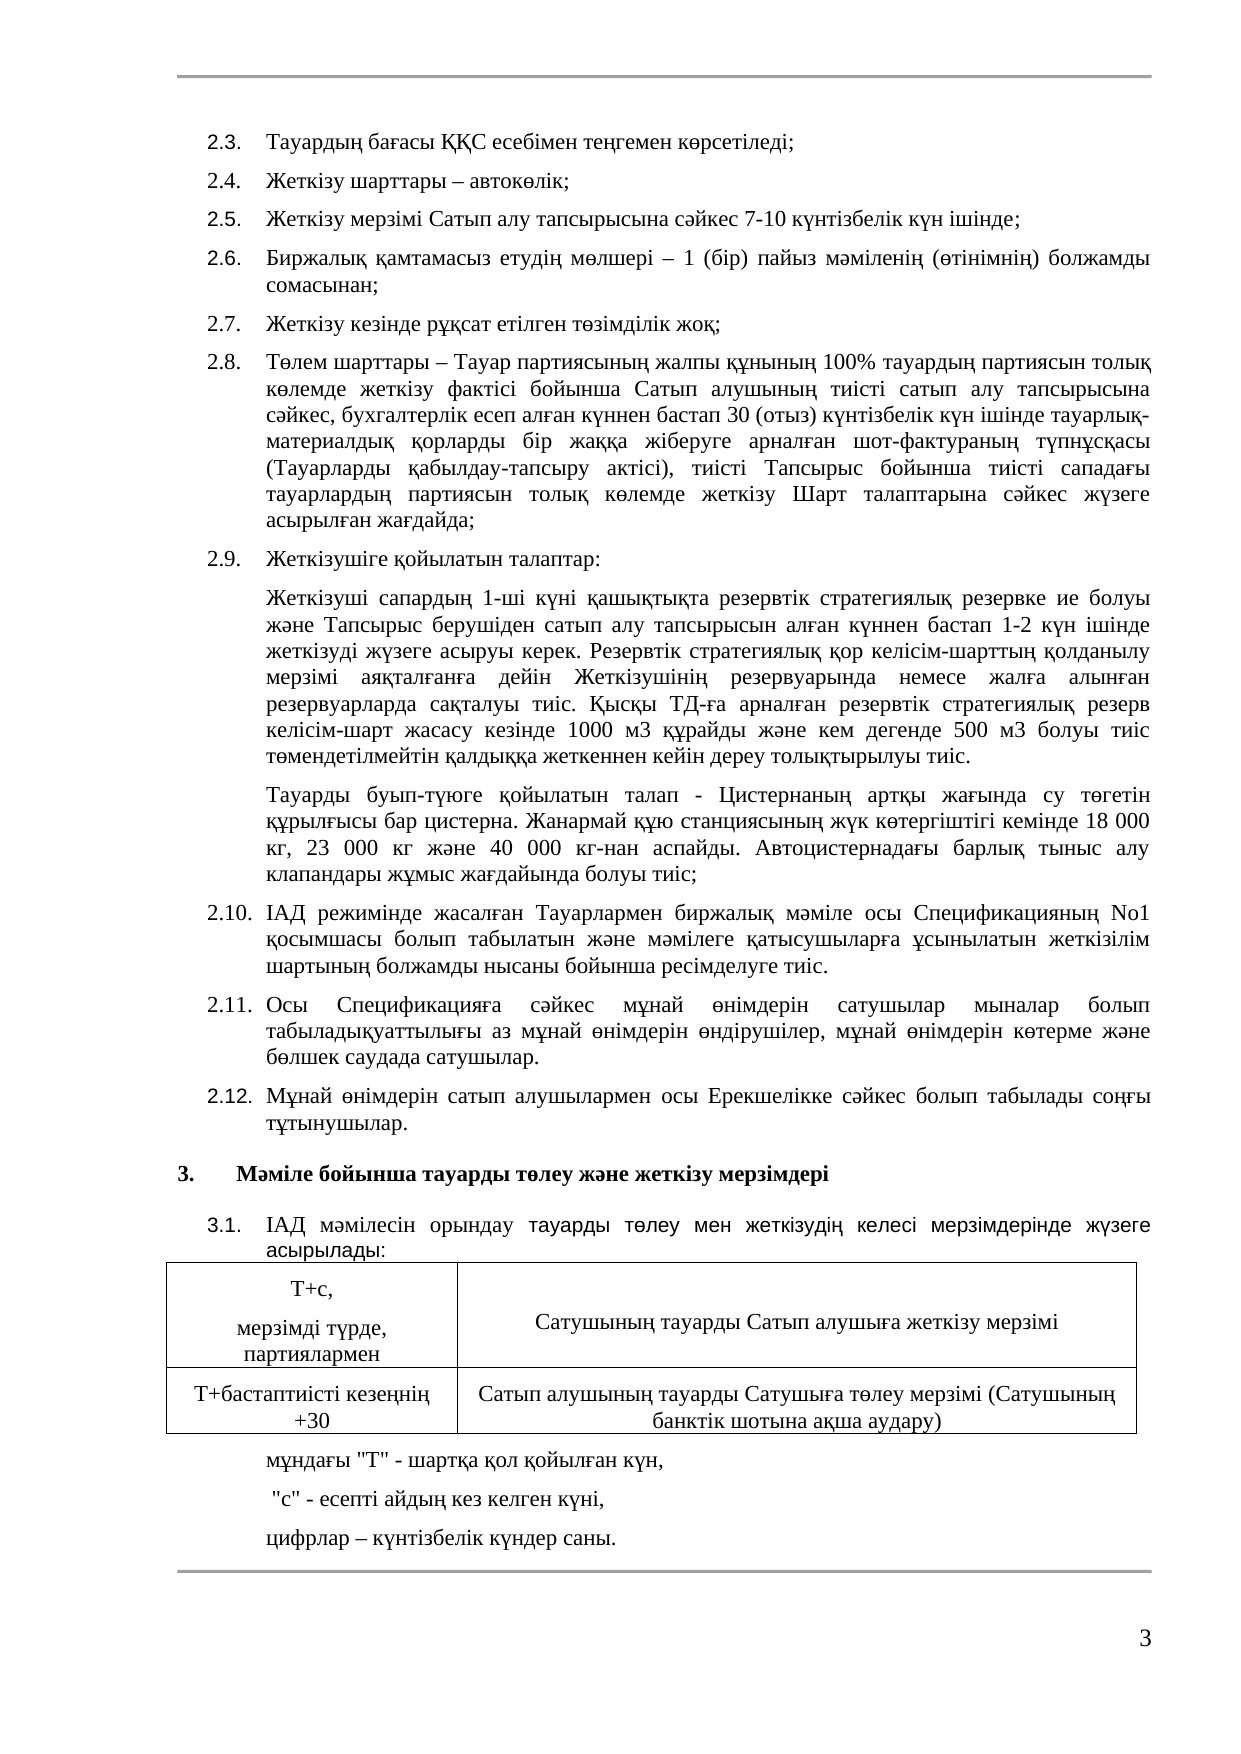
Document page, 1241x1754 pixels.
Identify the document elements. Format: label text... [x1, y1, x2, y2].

table_cell Сатып алушының тауарды Сатушыға төлеу мерзімі (Сатушының банктік шотына ақша аудару) [458, 1368, 1136, 1433]
text "с" - есепті айдың кез келген күні, [266, 1485, 1152, 1512]
text цифрлар – күнтізбелік күндер саны. [266, 1524, 1152, 1551]
list ІАД режимінде жасалған Тауарлармен биржалық мәміле осы Спецификацияның No1 қосымшасы болып табылатын және мәмілеге қатысушыларға ұсынылатын жеткізілім шартының болжамды нысаны бойынша ресімделуге тиіс. [207, 899, 1152, 978]
list Жеткізушіге қойылатын талаптар: [207, 545, 1152, 572]
text Жеткізуші сапардың 1-ші күні қашықтықта резервтік стратегиялық резервке ие болуы және Тапсырыс берушіден сатып алу тапсырысын алған күннен бастап 1-2 күн ішінде жеткізуді жүзеге асыруы керек. Резервтік стратегиялық қор келісім-шарттың қолданылу мерзімі аяқталғанға дейін Жеткізушінің резервуарында немесе жалға алынған резервуарларда сақталуы тиіс. Қысқы ТД-ға арналған резервтік стратегиялық резерв келісім-шарт жасасу кезінде 1000 м3 құрайды және кем дегенде 500 м3 болуы тиіс төмендетілмейтін қалдыққа жеткеннен кейін дереу толықтырылуы тиіс. [266, 584, 1152, 769]
list Биржалық қамтамасыз етудің мөлшері – 1 (бір) пайыз мәміленің (өтінімнің) болжамды сомасынан; [207, 244, 1152, 297]
table_header Т+с, мерзімді түрде, партиялармен [167, 1263, 457, 1367]
list Осы Спецификацияға сәйкес мұнай өнімдерін сатушылар мыналар болып табыладықуаттылығы аз мұнай өнімдерін өндірушілер, мұнай өнімдерін көтерме және бөлшек саудада сатушылар. [207, 991, 1152, 1070]
list Мұнай өнімдерін сатып алушылармен осы Ерекшелікке сәйкес болып табылады соңғы тұтынушылар. [207, 1082, 1152, 1135]
list ІАД мәмілесін орындау тауарды төлеу мен жеткізудің келесі мерзімдерінде жүзеге асырылады: [207, 1211, 1152, 1262]
text мұндағы "Т" - шартқа қол қойылған күн, [266, 1447, 1152, 1473]
text Тауарды буып-түюге қойылатын талап - Цистернаның артқы жағында су төгетін құрылғысы бар цистерна. Жанармай құю станциясының жүк көтергіштігі кемінде 18 000 кг, 23 000 кг және 40 000 кг-нан аспайды. Автоцистернадағы барлық тыныс алу клапандары жұмыс жағдайында болуы тиіс; [266, 781, 1152, 887]
table_cell Т+бастаптиісті кезеңнің +30 [167, 1368, 457, 1433]
list Тауардың бағасы ҚҚС есебімен теңгемен көрсетіледі; [207, 128, 1152, 154]
list Жеткізу кезінде рұқсат етілген төзімділік жоқ; [207, 309, 1152, 336]
table_header Сатушының тауарды Сатып алушыға жеткізу мерзімі [458, 1263, 1136, 1367]
list Мәміле бойынша тауарды төлеу және жеткізу мерзімдері [177, 1160, 1152, 1186]
list Жеткізу шарттары – автокөлік; [207, 167, 1152, 193]
list Төлем шарттары – Тауар партиясының жалпы құнының 100% тауардың партиясын толық көлемде жеткізу фактісі бойынша Сатып алушының тиісті сатып алу тапсырысына сәйкес, бухгалтерлік есеп алған күннен бастап 30 (отыз) күнтізбелік күн ішінде тауарлық-материалдық қорларды бір жаққа жіберуге арналған шот-фактураның түпнұсқасы (Тауарларды қабылдау-тапсыру актісі), тиісті Тапсырыс бойынша тиісті сападағы тауарлардың партиясын толық көлемде жеткізу Шарт талаптарына сәйкес жүзеге асырылған жағдайда; [207, 348, 1152, 533]
list Жеткізу мерзімі Сатып алу тапсырысына сәйкес 7-10 күнтізбелік күн ішінде; [207, 206, 1152, 232]
